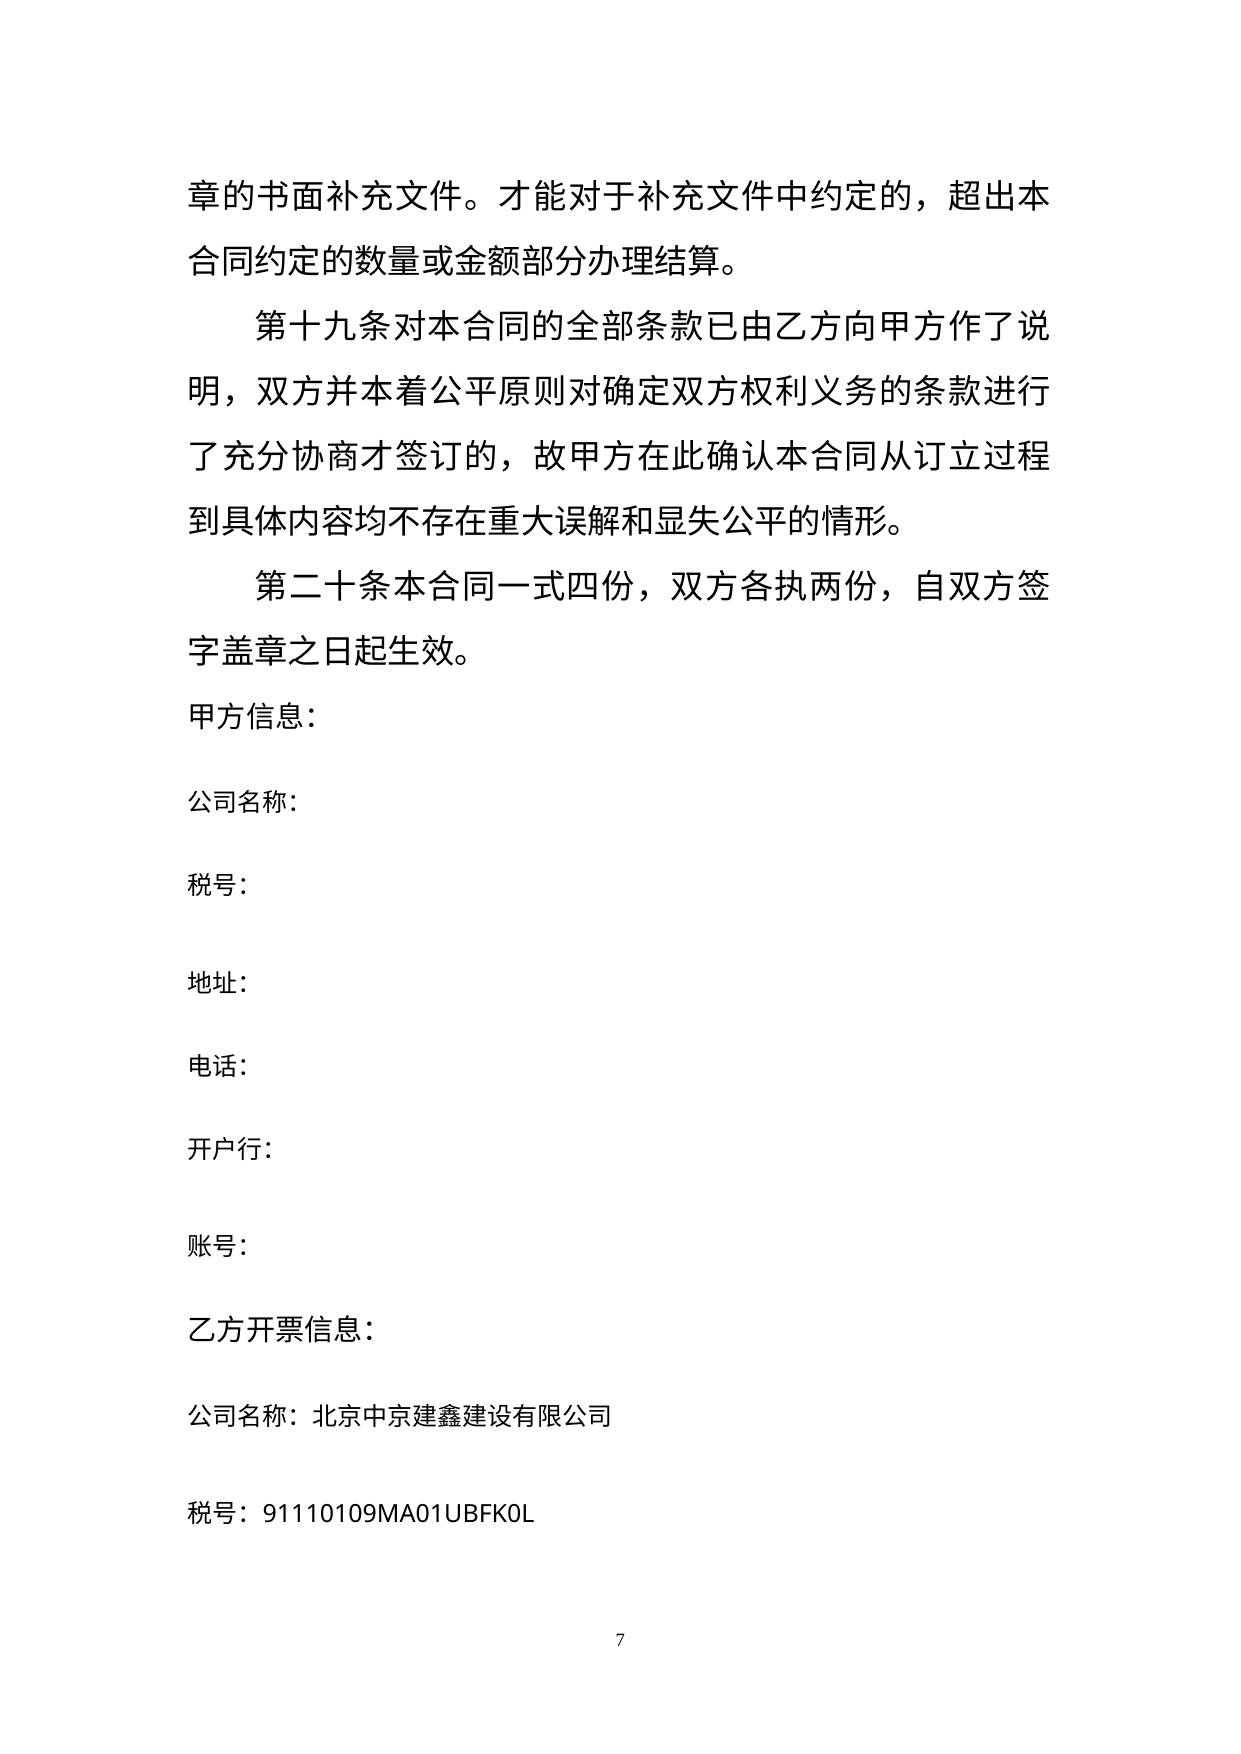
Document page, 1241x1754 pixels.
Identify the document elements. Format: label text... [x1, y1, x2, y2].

text 公司名称： [187, 768, 1053, 833]
text 甲方信息： [187, 682, 1053, 747]
text 第十九条对本合同的全部条款已由乙方向甲方作了说明，双方并本着公平原则对确定双方权利义务的条款进行了充分协商才签订的，故甲方在此确认本合同从订立过程到具体内容均不存在重大误解和显失公平的情形。 [187, 292, 1053, 552]
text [187, 162, 1053, 292]
text 电话： [187, 1032, 1053, 1097]
text 乙方开票信息： [187, 1296, 1053, 1361]
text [187, 1382, 1053, 1544]
text 第二十条本合同一式四份，双方各执两份，自双方签字盖章之日起生效。 [187, 552, 1053, 682]
text 开户行： 账号： [187, 1115, 1053, 1277]
text 税号： 地址： [187, 851, 1053, 1014]
